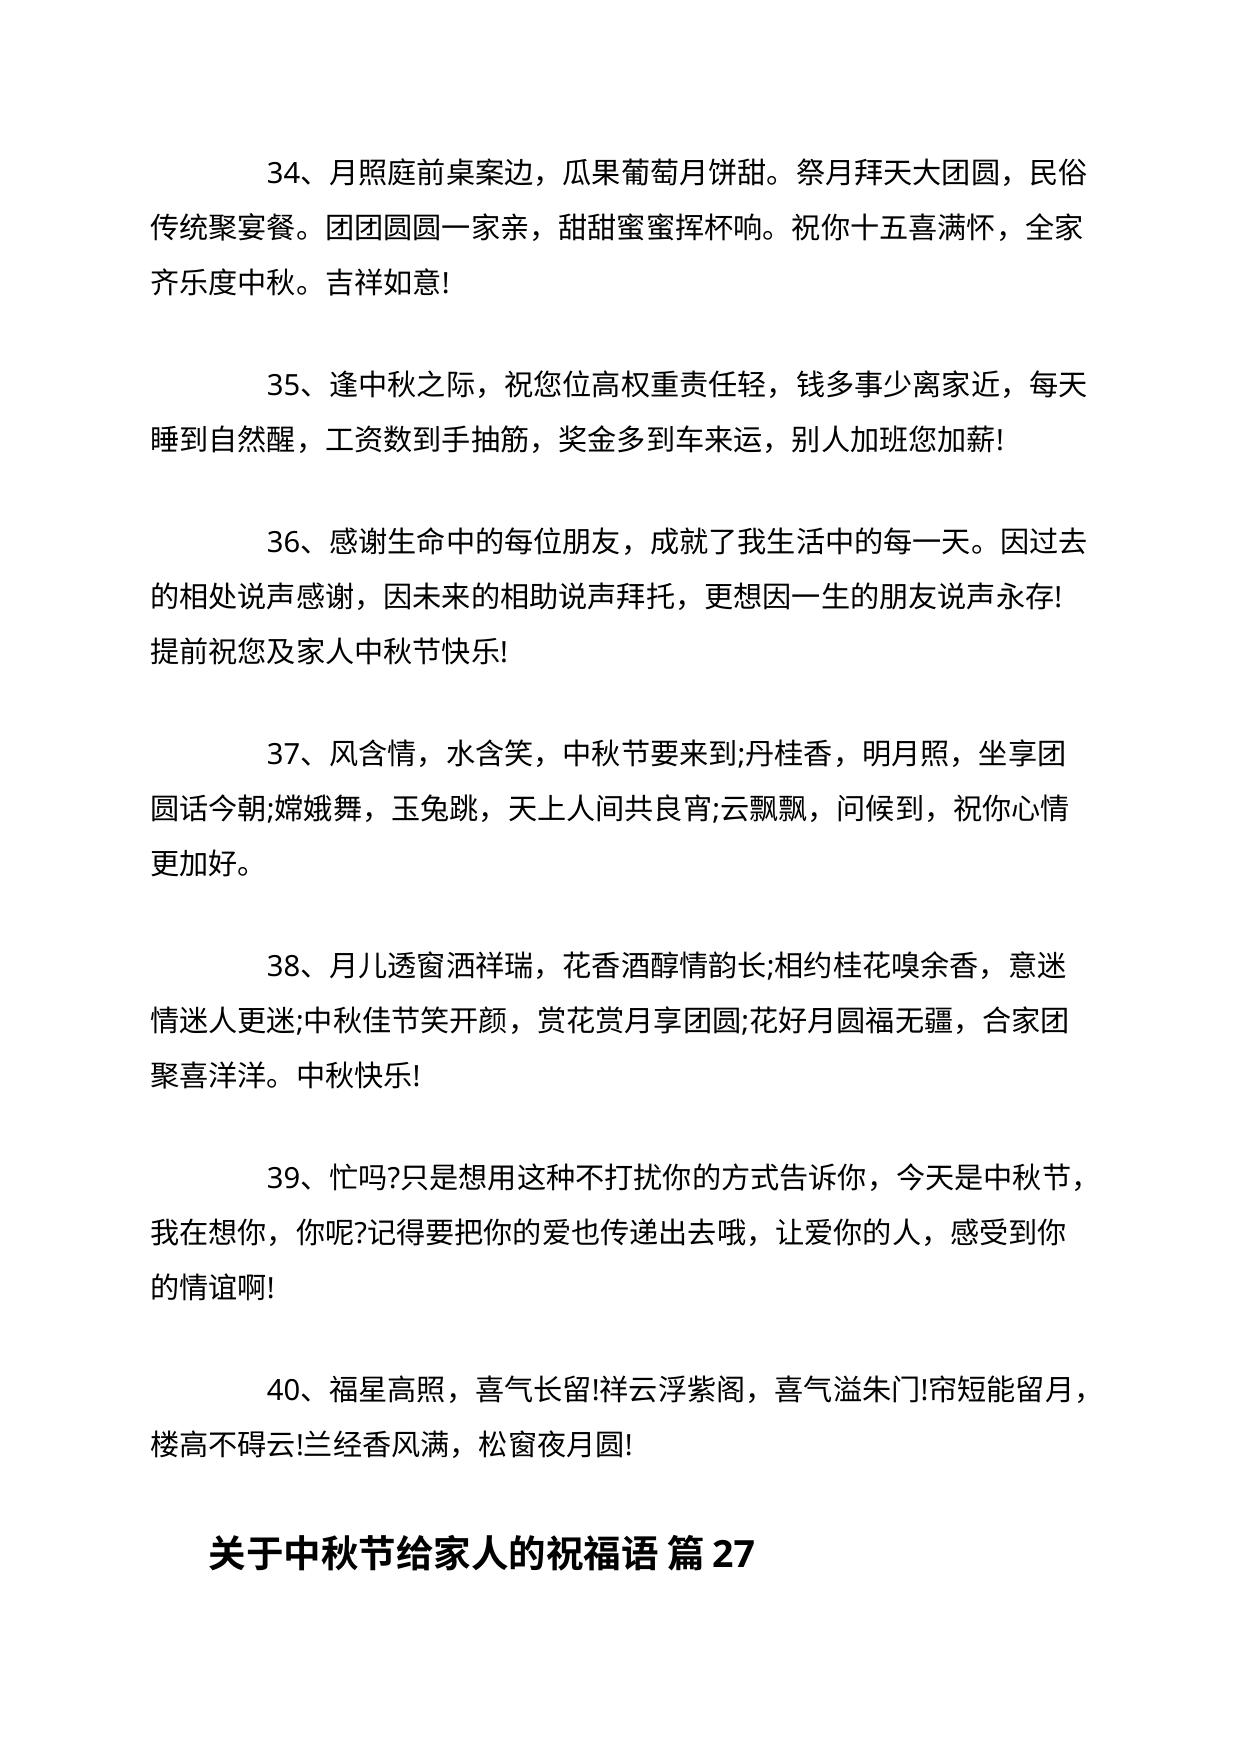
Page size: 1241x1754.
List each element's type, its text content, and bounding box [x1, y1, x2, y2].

text 38、月儿透窗洒祥瑞，花香酒醇情韵长;相约桂花嗅余香，意迷情迷人更迷;中秋佳节笑开颜，赏花赏月享团圆;花好月圆福无疆，合家团聚喜洋洋。中秋快乐! [150, 943, 1090, 1095]
text 39、忙吗?只是想用这种不打扰你的方式告诉你，今天是中秋节，我在想你，你呢?记得要把你的爱也传递出去哦，让爱你的人，感受到你的情谊啊! [150, 1154, 1090, 1307]
text 40、福星高照，喜气长留!祥云浮紫阁，喜气溢朱门!帘短能留月，楼高不碍云!兰经香风满，松窗夜月圆! [150, 1367, 1090, 1464]
text 34、月照庭前桌案边，瓜果葡萄月饼甜。祭月拜天大团圆，民俗传统聚宴餐。团团圆圆一家亲，甜甜蜜蜜挥杯响。祝你十五喜满怀，全家齐乐度中秋。吉祥如意! [150, 150, 1090, 302]
text 关于中秋节给家人的祝福语 篇27 [150, 1523, 1090, 1578]
text 35、逢中秋之际，祝您位高权重责任轻，钱多事少离家近，每天睡到自然醒，工资数到手抽筋，奖金多到车来运，别人加班您加薪! [150, 362, 1090, 459]
text 36、感谢生命中的每位朋友，成就了我生活中的每一天。因过去的相处说声感谢，因未来的相助说声拜托，更想因一生的朋友说声永存!提前祝您及家人中秋节快乐! [150, 519, 1090, 671]
text 37、风含情，水含笑，中秋节要来到;丹桂香，明月照，坐享团圆话今朝;嫦娥舞，玉兔跳，天上人间共良宵;云飘飘，问候到，祝你心情更加好。 [150, 731, 1090, 883]
